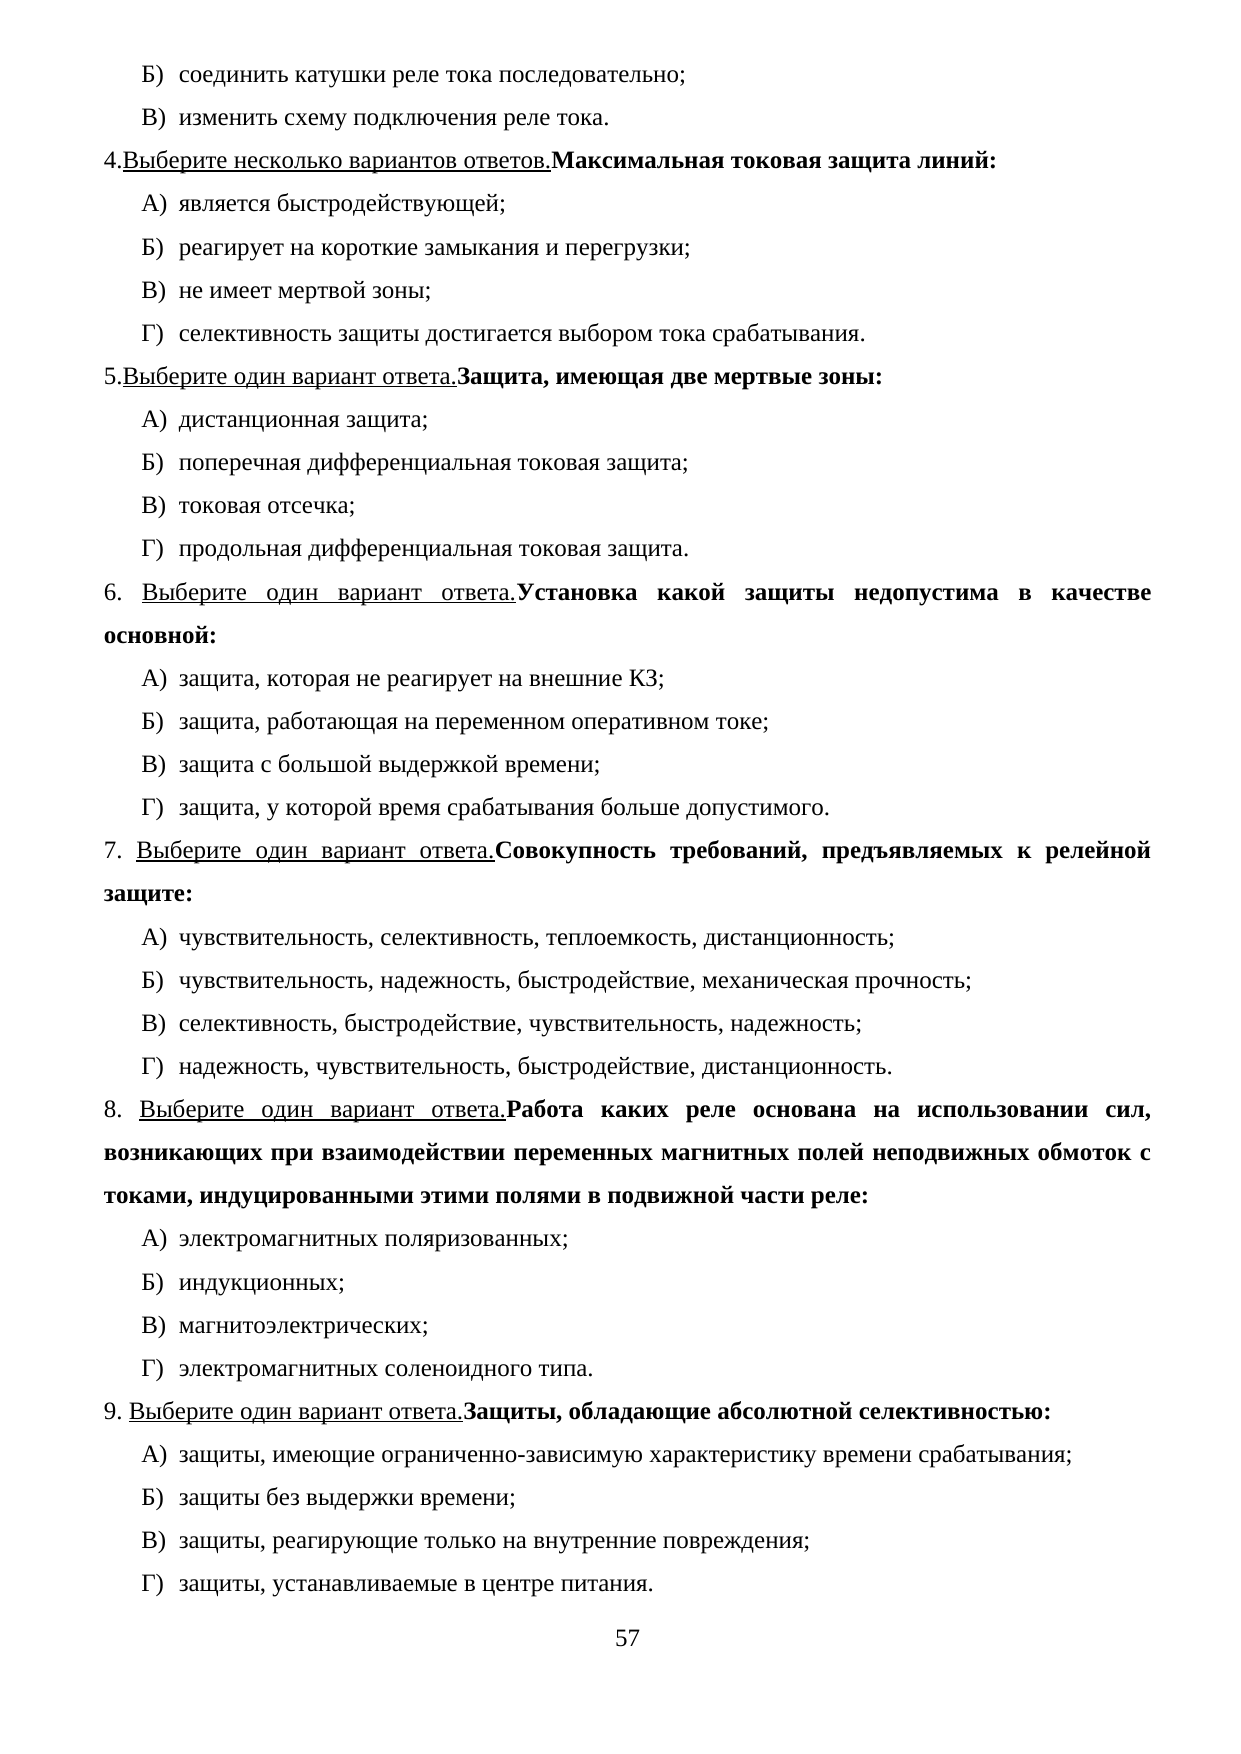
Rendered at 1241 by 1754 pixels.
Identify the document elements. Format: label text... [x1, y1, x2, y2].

list 9. Выберите один вариант ответа.Защиты, обладающие абсолютной селективностью: [103, 1396, 1152, 1425]
list чувствительность, селективность, теплоемкость, дистанционность; [141, 922, 1152, 950]
list 8. Выберите один вариант ответа.Работа каких реле основана на использовании сил, возникающих при взаимодействии переменных магнитных полей неподвижных обмоток с токами, индуцированными этими полями в подвижной части реле: [103, 1094, 1152, 1209]
list соединить катушки реле тока последовательно; [141, 59, 1152, 88]
list селективность, быстродействие, чувствительность, надежность; [141, 1008, 1152, 1037]
list чувствительность, надежность, быстродействие, механическая прочность; [141, 965, 1152, 993]
list защиты, устанавливаемые в центре питания. [141, 1568, 1152, 1597]
list реагирует на короткие замыкания и перегрузки; [141, 232, 1152, 260]
list защита, которая не реагирует на внешние КЗ; [141, 663, 1152, 692]
list индукционных; [141, 1267, 1152, 1295]
list защиты без выдержки времени; [141, 1482, 1152, 1511]
list поперечная дифференциальная токовая защита; [141, 447, 1152, 476]
text 5.Выберите один вариант ответа.Защита, имеющая две мертвые зоны: [103, 361, 1152, 390]
list является быстродействующей; [141, 188, 1152, 217]
list электромагнитных поляризованных; [141, 1223, 1152, 1252]
list магнитоэлектрических; [141, 1310, 1152, 1338]
list 7. Выберите один вариант ответа.Совокупность требований, предъявляемых к релейной защите: [103, 835, 1152, 907]
list электромагнитных соленоидного типа. [141, 1353, 1152, 1382]
list защиты, реагирующие только на внутренние повреждения; [141, 1525, 1152, 1554]
list дистанционная защита; [141, 404, 1152, 433]
list селективность защиты достигается выбором тока срабатывания. [141, 318, 1152, 347]
text 6. Выберите один вариант ответа.Установка какой защиты недопустима в качестве основной: [103, 577, 1152, 648]
list токовая отсечка; [141, 490, 1152, 519]
list защита, работающая на переменном оперативном токе; [141, 706, 1152, 735]
list продольная дифференциальная токовая защита. [141, 533, 1152, 562]
list защита с большой выдержкой времени; [141, 749, 1152, 778]
list защита, у которой время срабатывания больше допустимого. [141, 792, 1152, 821]
list надежность, чувствительность, быстродействие, дистанционность. [141, 1051, 1152, 1080]
list не имеет мертвой зоны; [141, 275, 1152, 303]
list изменить схему подключения реле тока. [141, 102, 1152, 131]
text 4.Выберите несколько вариантов ответов.Максимальная токовая защита линий: [103, 145, 1152, 174]
list защиты, имеющие ограниченно-зависимую характеристику времени срабатывания; [141, 1439, 1152, 1468]
